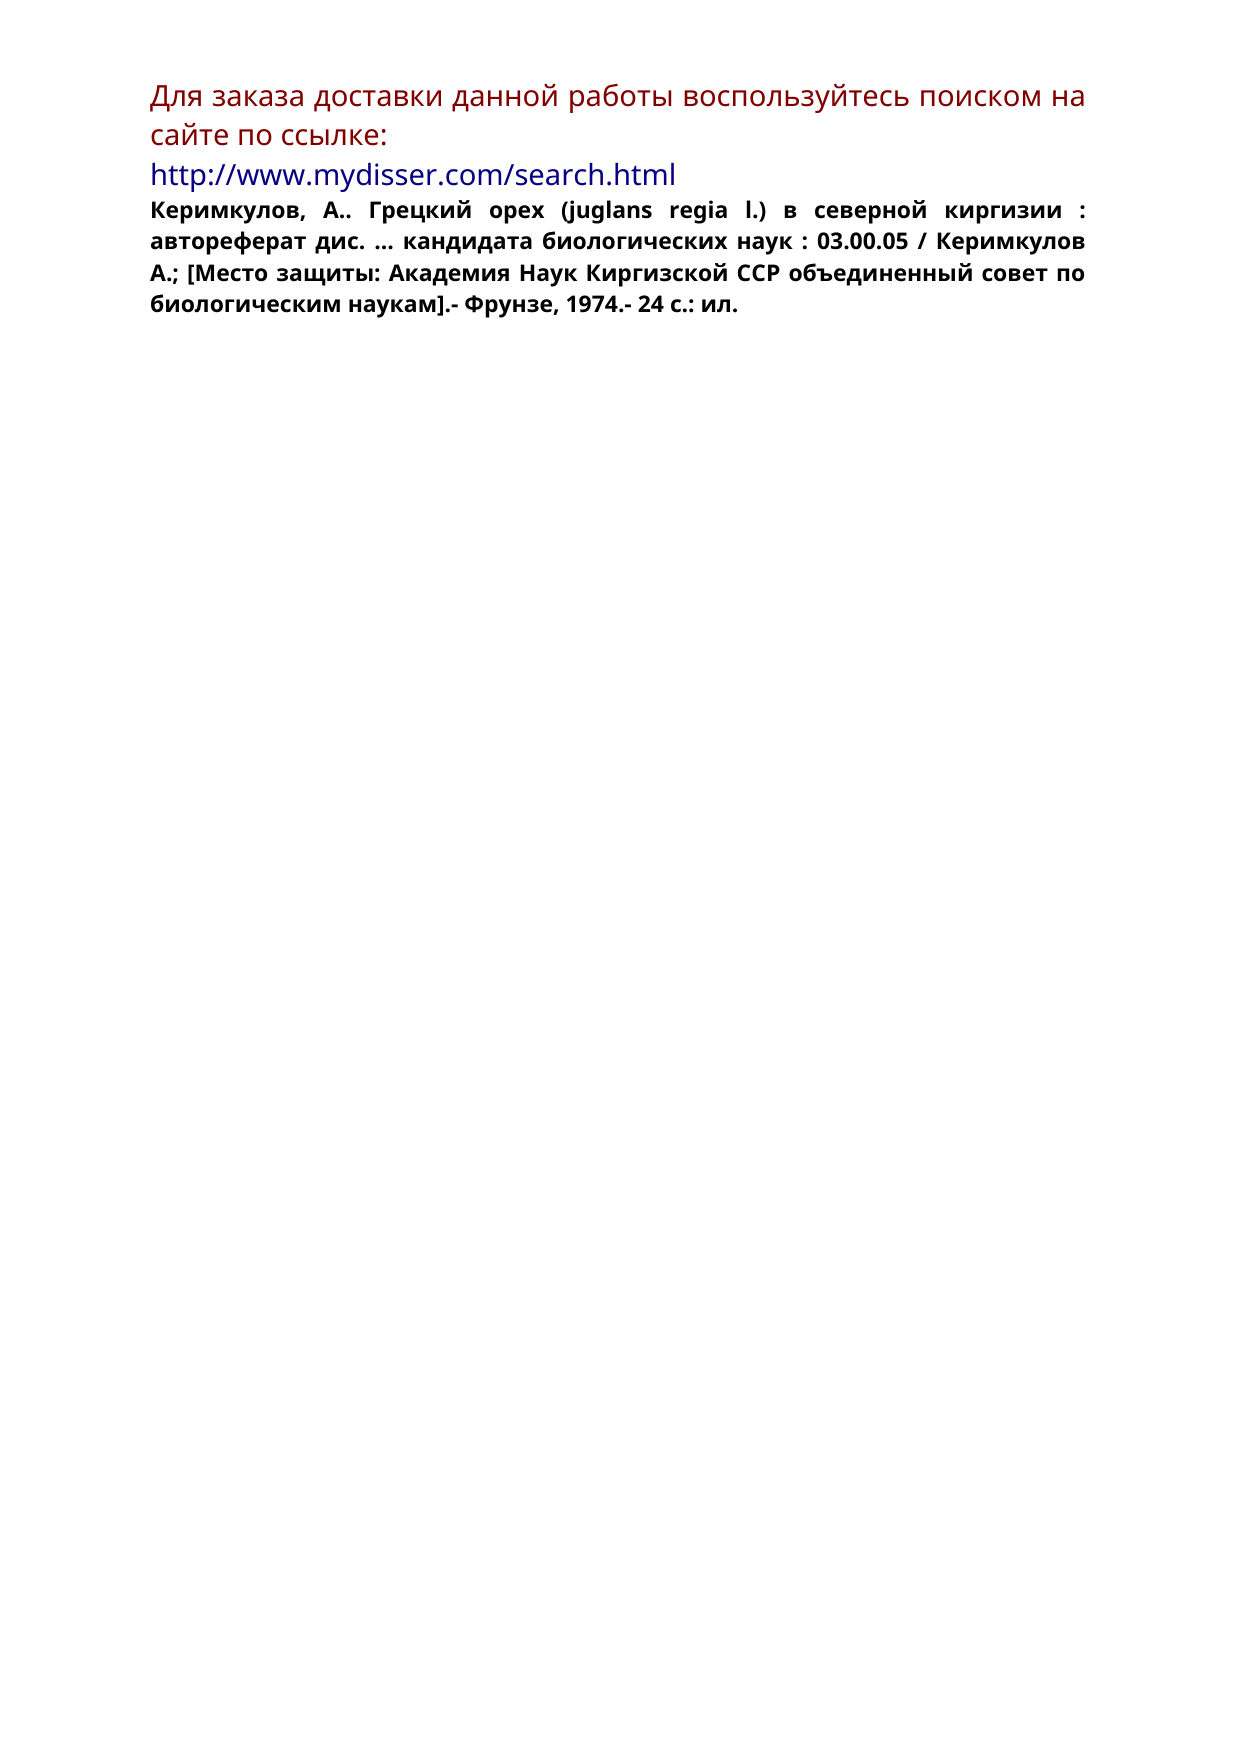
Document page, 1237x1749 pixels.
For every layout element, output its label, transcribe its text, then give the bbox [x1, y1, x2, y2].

text Керимкулов, А.. Грецкий орех (juglans regia l.) в северной киргизии : автореферат дис. ... кандидата биологических наук : 03.00.05 / Керимкулов А.; [Место защиты: Академия Наук Киргизской ССР объединенный совет по биологическим наукам].- Фрунзе, 1974.- 24 с.: ил. [150, 194, 1086, 319]
